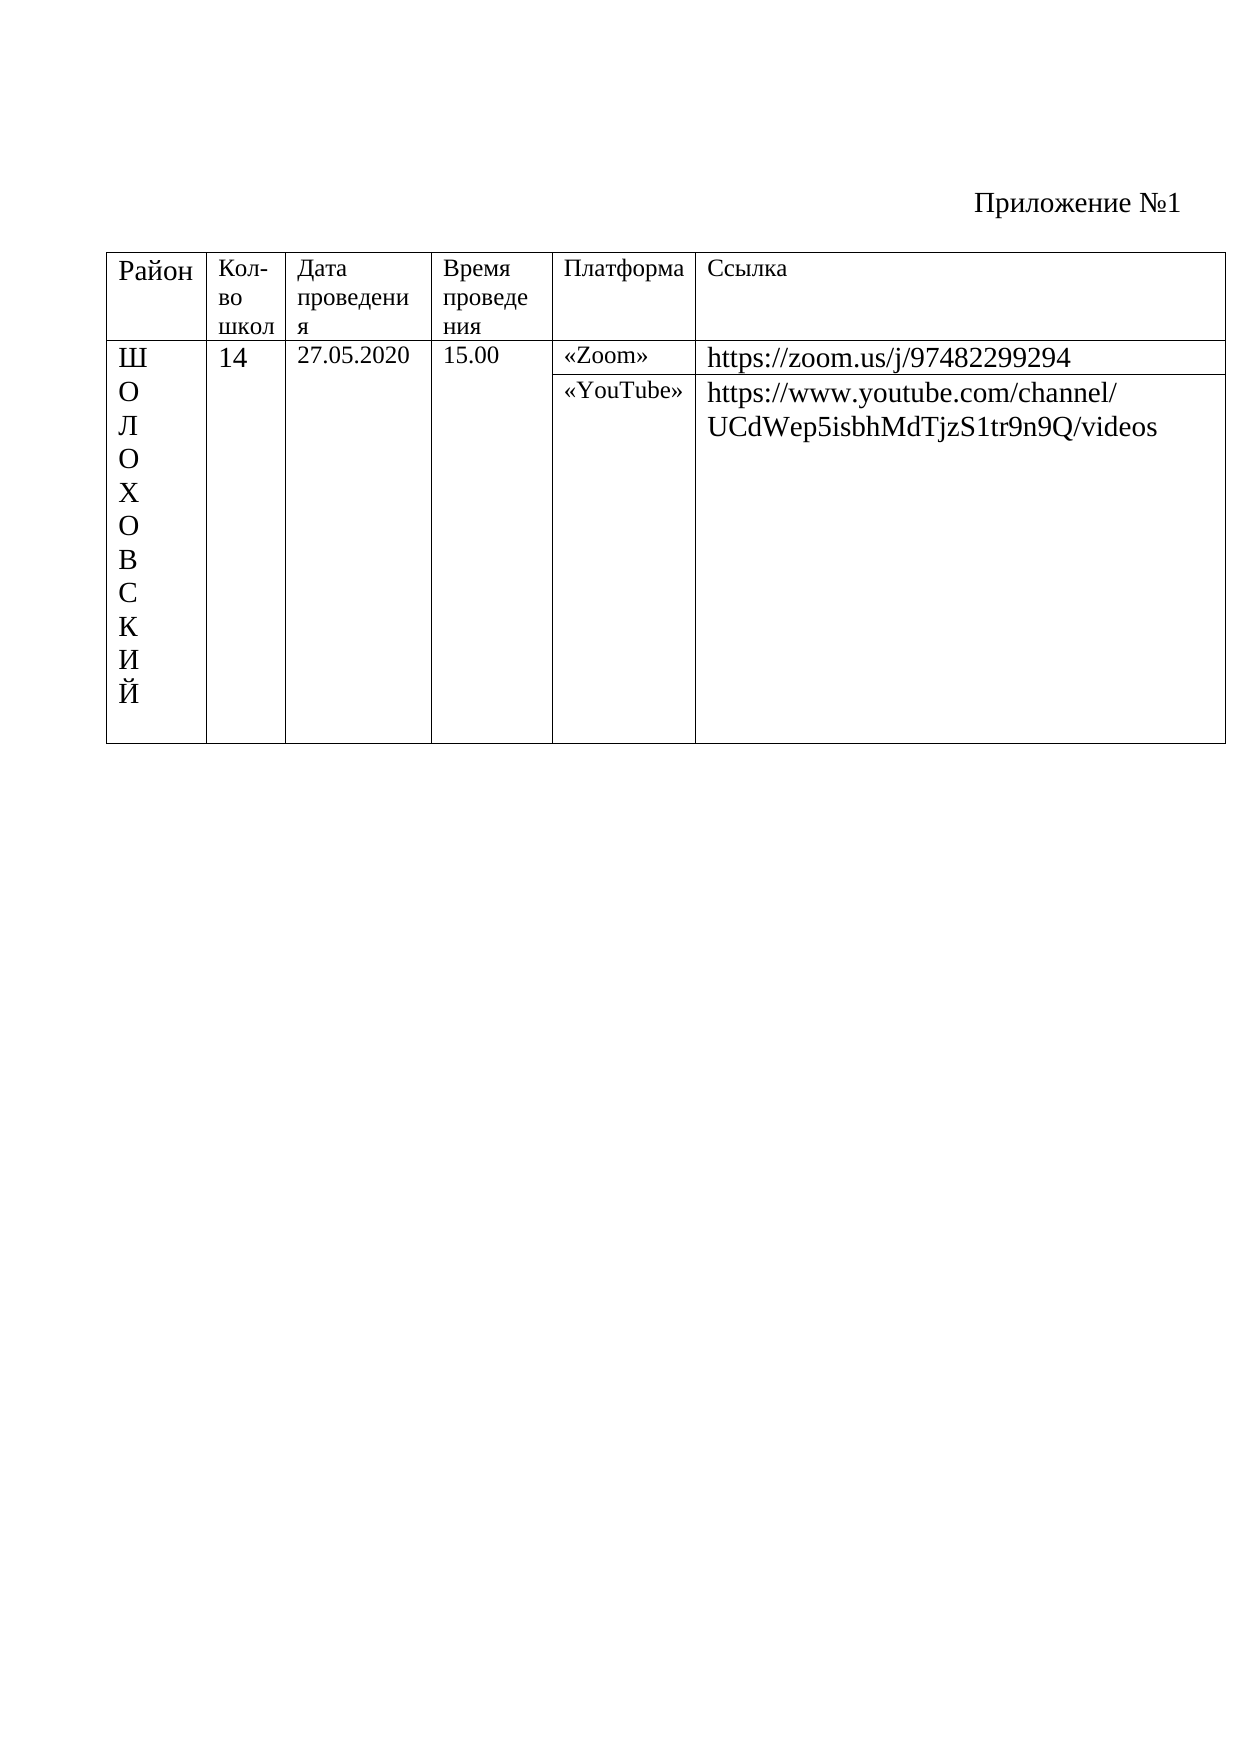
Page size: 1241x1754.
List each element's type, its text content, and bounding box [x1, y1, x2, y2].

table_cell 15.00 [432, 341, 552, 743]
table_cell «YouTube» [553, 375, 695, 743]
table_header Платформа [553, 253, 695, 339]
table_header Дата проведения [286, 253, 431, 339]
table_cell «Zoom» [553, 341, 695, 374]
table_cell 14 [207, 341, 285, 743]
table_cell https://zoom.us/j/97482299294 [696, 341, 1225, 374]
text Приложение №1 [118, 185, 1181, 219]
table_header Время проведения [432, 253, 552, 339]
table_header Кол-во школ [207, 253, 285, 339]
table_header Ссылка [696, 253, 1225, 339]
table_cell Ш О Л О Х О В С К И Й [107, 341, 206, 743]
table_cell https://www.youtube.com/channel/UCdWep5isbhMdTjzS1tr9n9Q/videos [696, 375, 1225, 743]
table_header Район [107, 253, 206, 339]
table_cell 27.05.2020 [286, 341, 431, 743]
